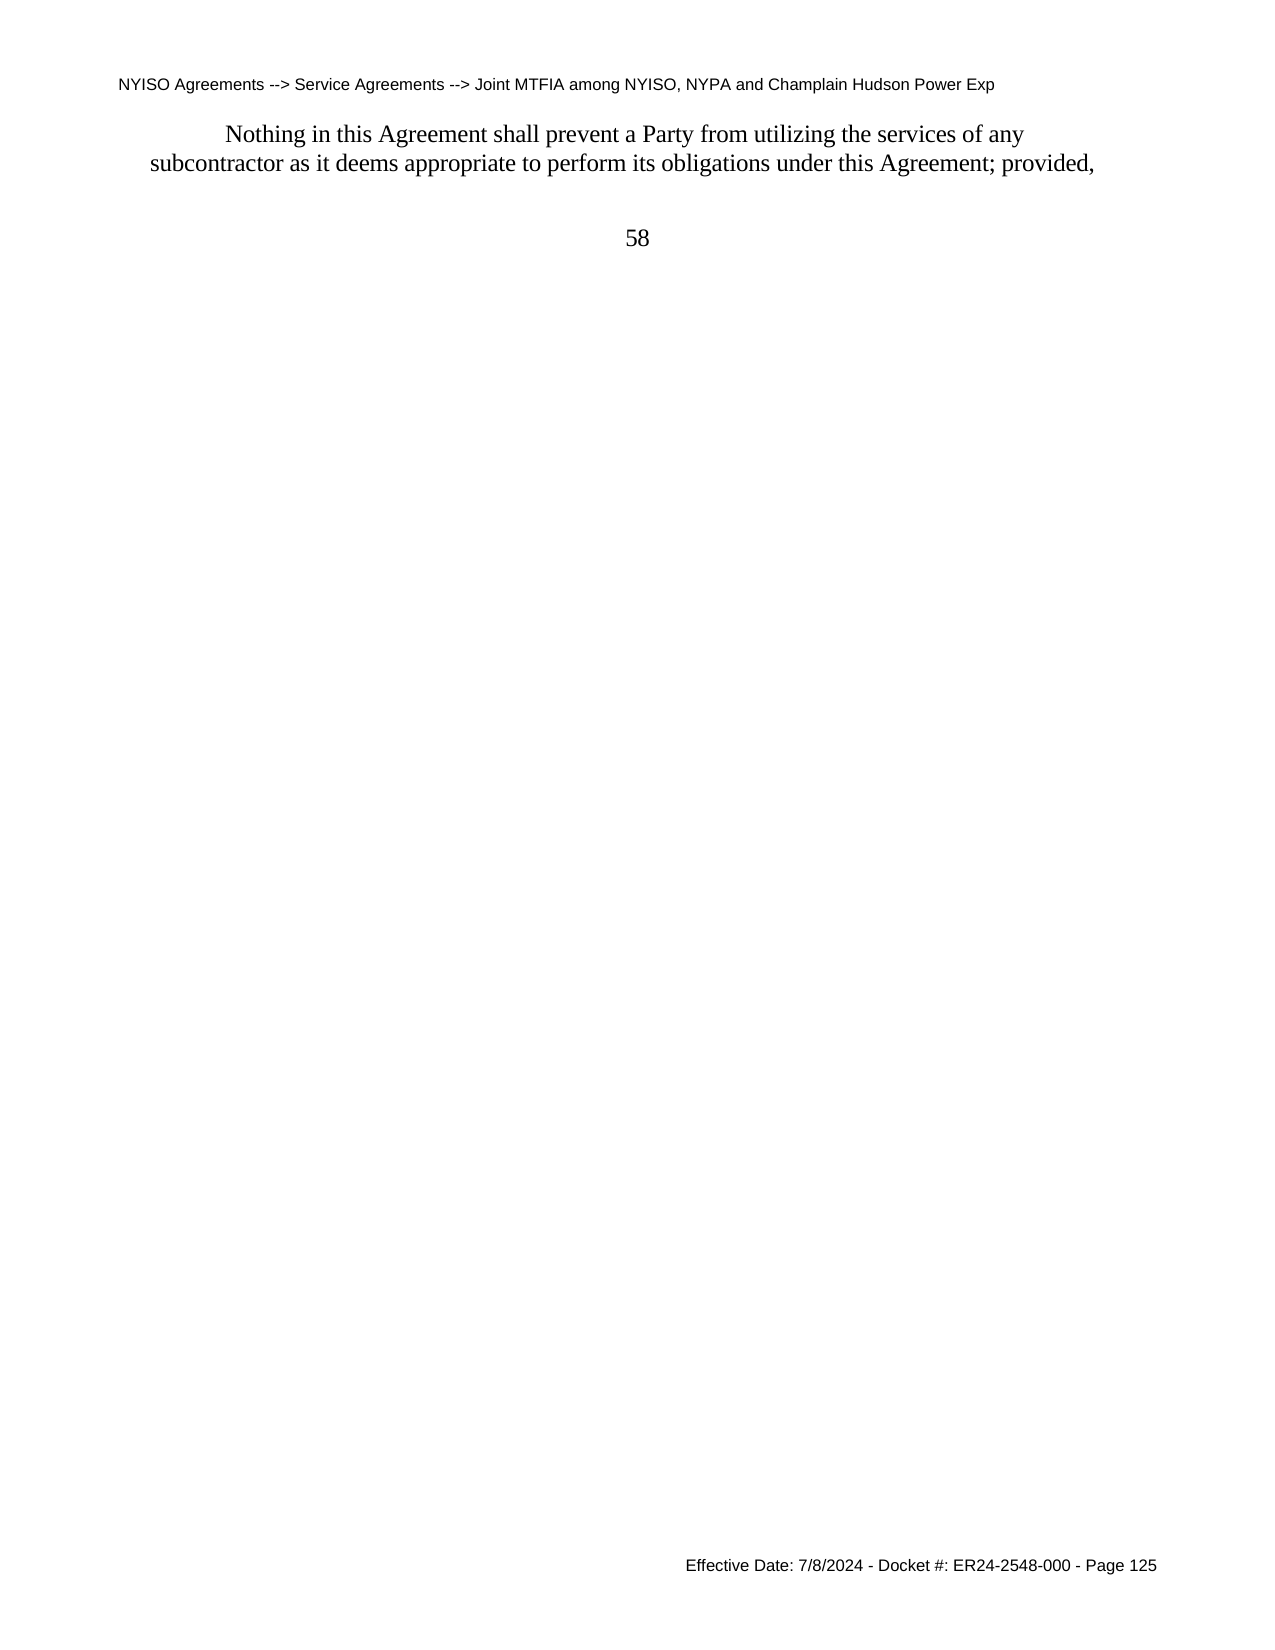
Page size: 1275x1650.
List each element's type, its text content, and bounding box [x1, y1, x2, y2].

text subcontractor as it deems appropriate to perform its obligations under this Agreement; provided, [150, 148, 1275, 177]
text 58 [625, 223, 1275, 252]
text Nothing in this Agreement shall prevent a Party from utilizing the services of any [225, 119, 1275, 148]
